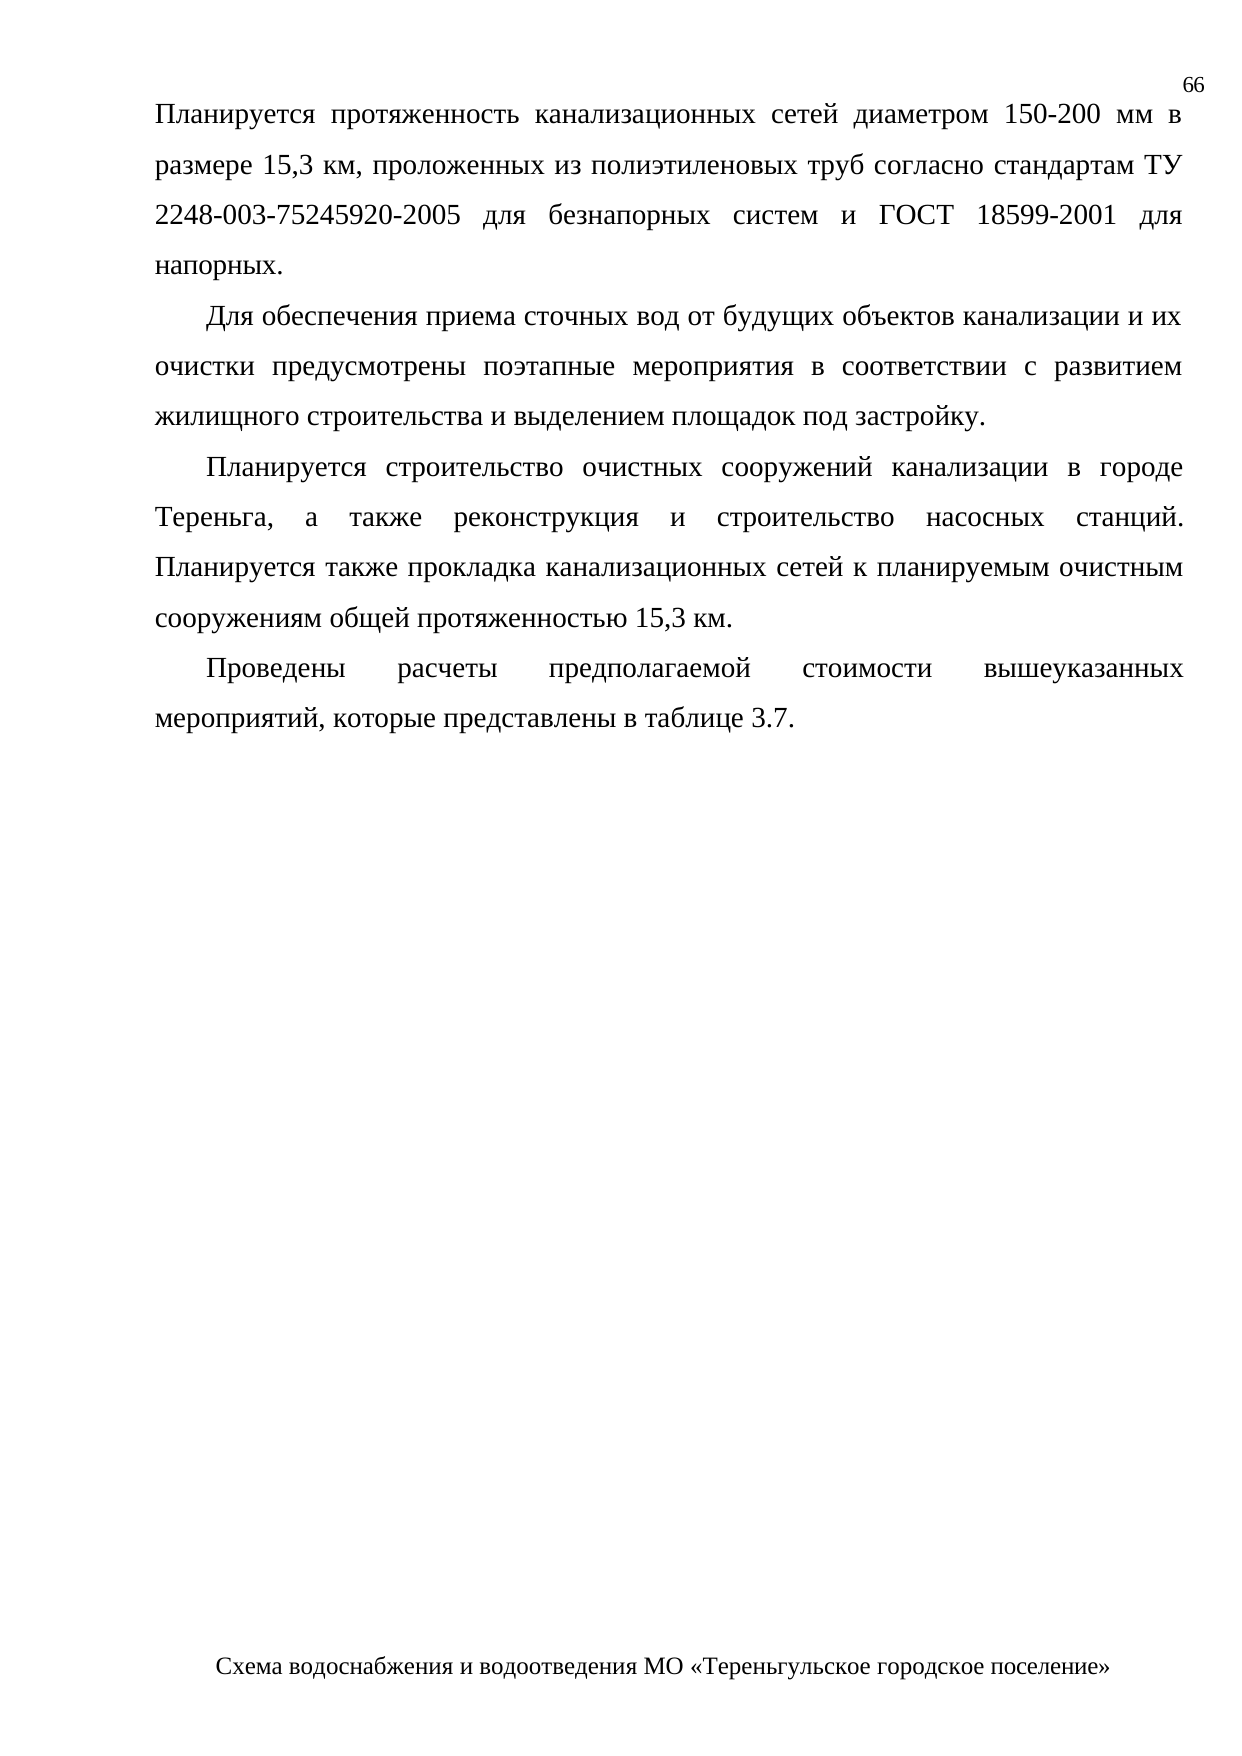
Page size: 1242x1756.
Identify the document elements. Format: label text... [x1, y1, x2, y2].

text Планируется строительство очистных сооружений канализации в городе Тереньга, а также реконструкция и строительство насосных станций. Планируется также прокладка канализационных сетей к планируемым очистным сооружениям общей протяженностью 15,3 км. [154, 449, 1184, 633]
text Проведены расчеты предполагаемой стоимости вышеуказанных мероприятий, которые представлены в таблице 3.7. [154, 650, 1184, 734]
text Для обеспечения приема сточных вод от будущих объектов канализации и их очистки предусмотрены поэтапные мероприятия в соответствии с развитием жилищного строительства и выделением площадок под застройку. [154, 298, 1183, 432]
text Планируется протяженность канализационных сетей диаметром 150-200 мм в размере 15,3 км, проложенных из полиэтиленовых труб согласно стандартам ТУ 2248-003-75245920-2005 для безнапорных систем и ГОСТ 18599-2001 для напорных. [154, 97, 1183, 281]
